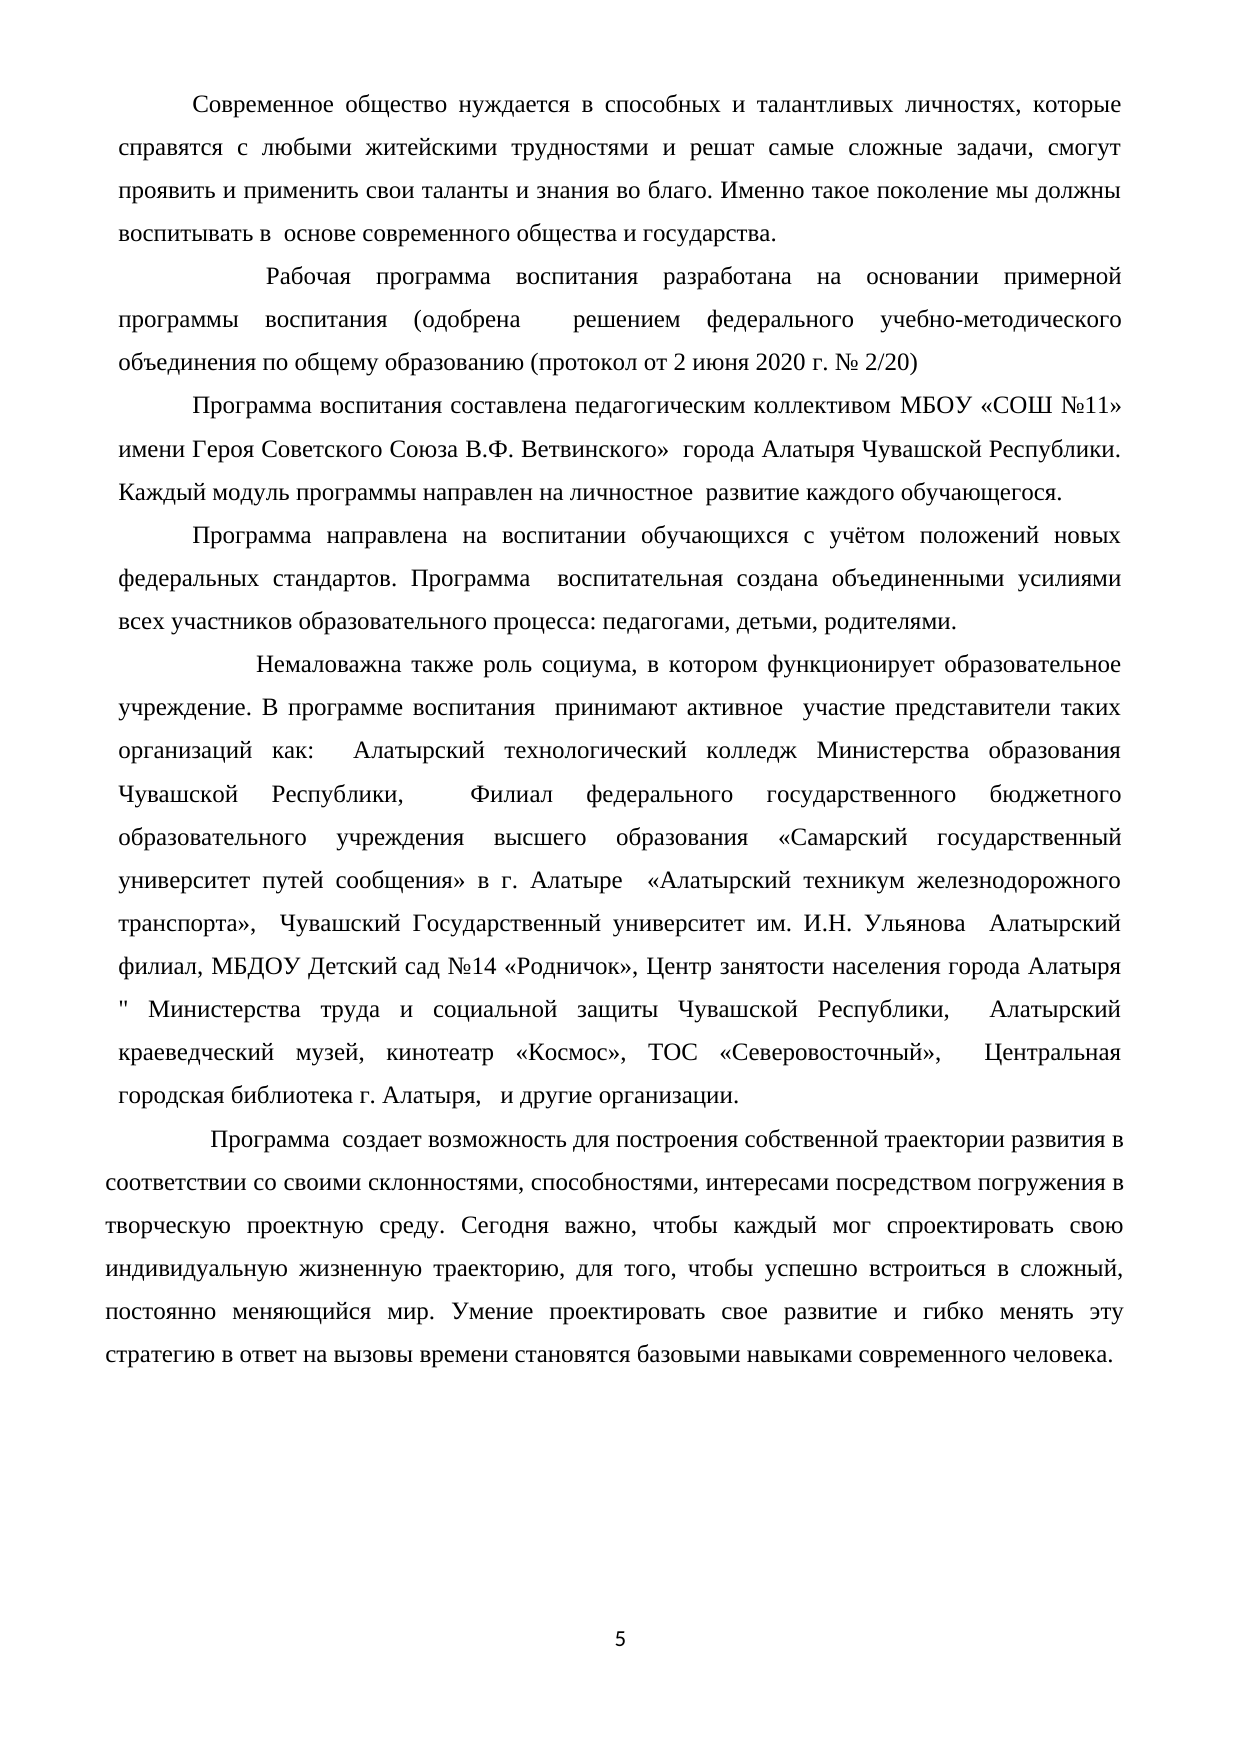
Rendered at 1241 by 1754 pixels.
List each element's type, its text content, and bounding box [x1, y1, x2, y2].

text Немаловажна также роль социума, в котором функционирует образовательное учреждение. В программе воспитания принимают активное участие представители таких организаций как: Алатырский технологический колледж Министерства образования Чувашской Республики, Филиал федерального государственного бюджетного образовательного учреждения высшего образования «Самарский государственный университет путей сообщения» в г. Алатыре «Алатырский техникум железнодорожного транспорта», Чувашский Государственный университет им. И.Н. Ульянова Алатырский филиал, МБДОУ Детский сад №14 «Родничок», Центр занятости населения города Алатыря " Министерства труда и социальной защиты Чувашской Республики, Алатырский краеведческий музей, кинотеатр «Космос», ТОС «Северовосточный», Центральная городская библиотека г. Алатыря, и другие организации. [118, 649, 1122, 1109]
text Рабочая программа воспитания разработана на основании примерной программы воспитания (одобрена решением федерального учебно-методического объединения по общему образованию (протокол от 2 июня 2020 г. № 2/20) [118, 261, 1122, 376]
text Программа воспитания составлена педагогическим коллективом МБОУ «СОШ №11» имени Героя Советского Союза В.Ф. Ветвинского» города Алатыря Чувашской Республики. Каждый модуль программы направлен на личностное развитие каждого обучающегося. [118, 391, 1122, 506]
text Современное общество нуждается в способных и талантливых личностях, которые справятся с любыми житейскими трудностями и решат самые сложные задачи, смогут проявить и применить свои таланты и знания во благо. Именно такое поколение мы должны воспитывать в основе современного общества и государства. [118, 89, 1122, 247]
text Программа направлена на воспитании обучающихся с учётом положений новых федеральных стандартов. Программа воспитательная создана объединенными усилиями всех участников образовательного процесса: педагогами, детьми, родителями. [118, 520, 1122, 635]
text Программа создает возможность для построения собственной траектории развития в соответствии со своими склонностями, способностями, интересами посредством погружения в творческую проектную среду. Сегодня важно, чтобы каждый мог спроектировать свою индивидуальную жизненную траекторию, для того, чтобы успешно встроиться в сложный, постоянно меняющийся мир. Умение проектировать свое развитие и гибко менять эту стратегию в ответ на вызовы времени становятся базовыми навыками современного человека. [105, 1124, 1125, 1368]
